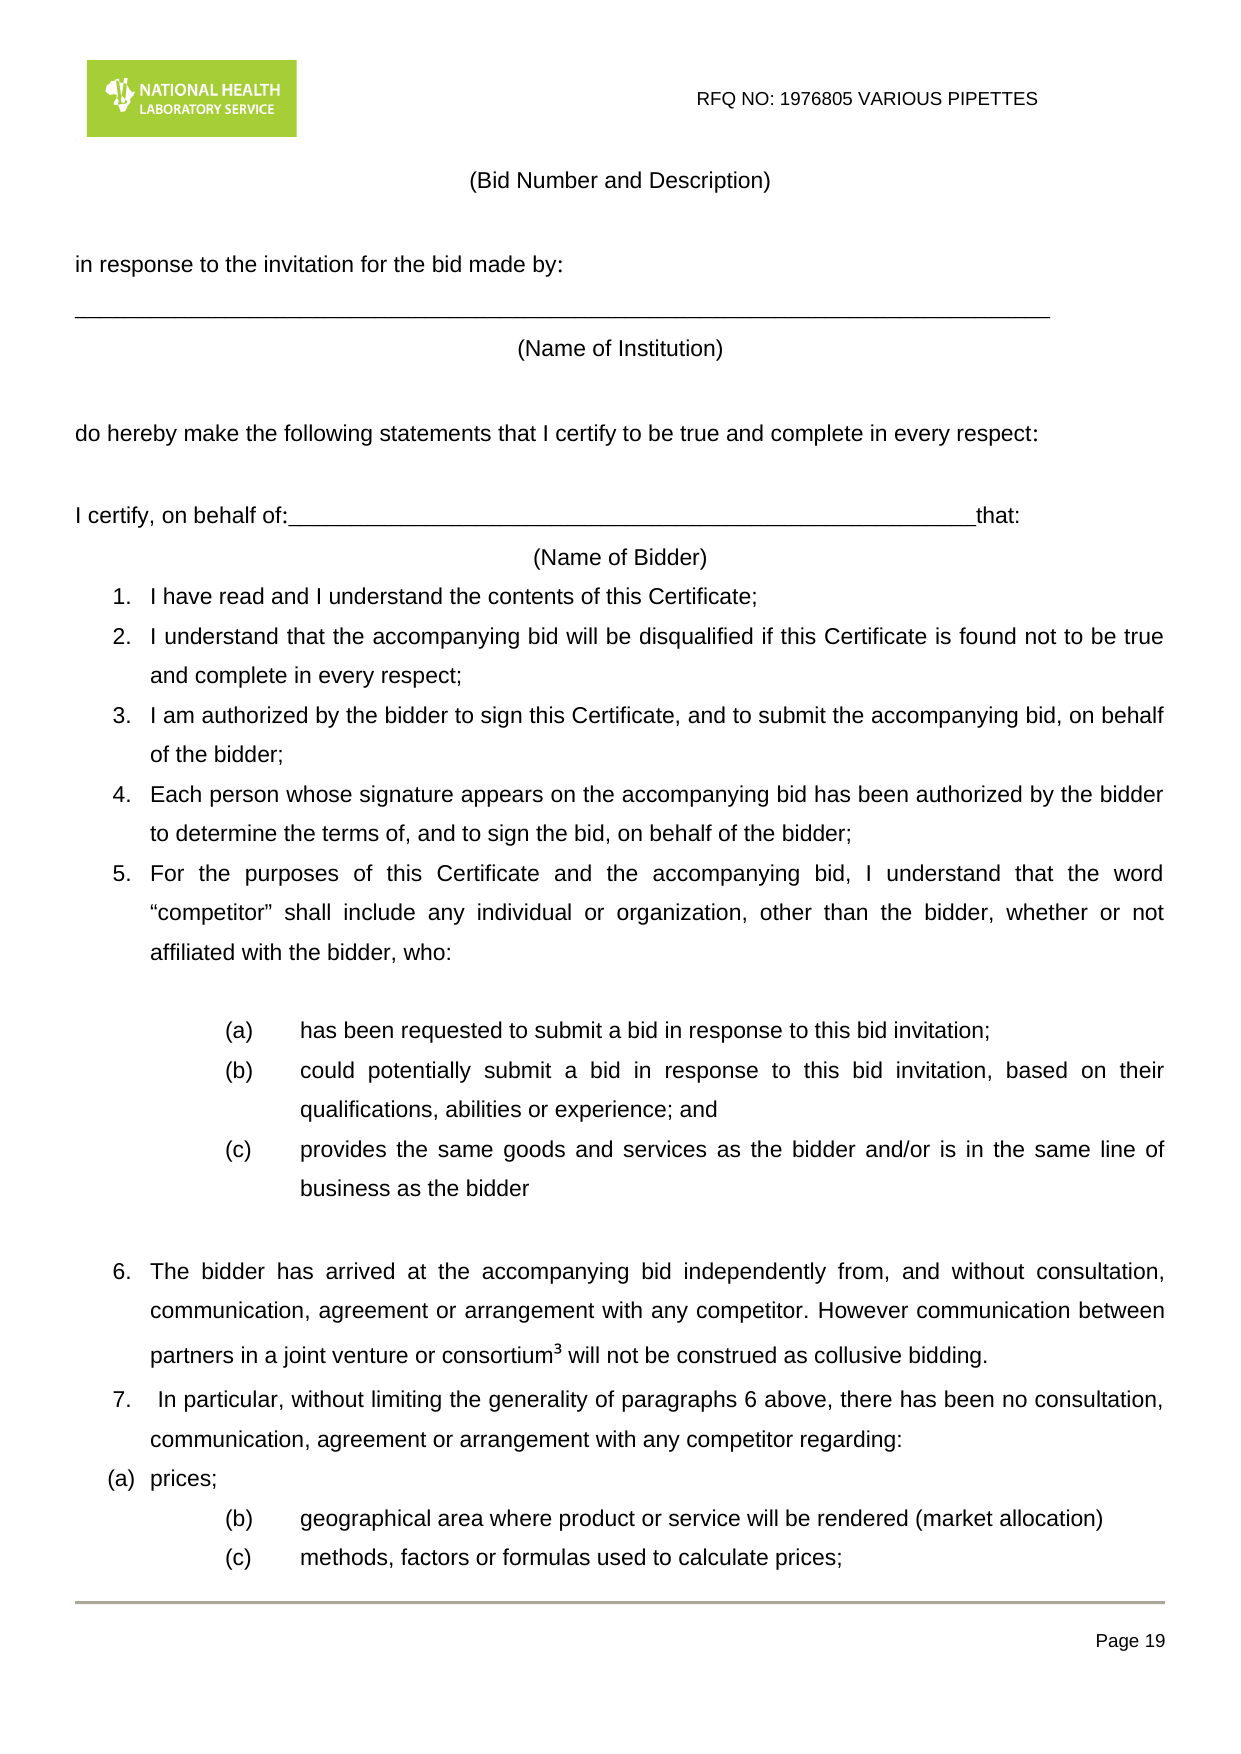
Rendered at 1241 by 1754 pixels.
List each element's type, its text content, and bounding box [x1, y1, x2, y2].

text (a) has been requested to submit a bid in response to this bid invitation; [156, 1017, 1165, 1044]
list For the purposes of this Certificate and the accompanying bid, I understand that the word “competitor” shall include any individual or organization, other than the bidder, whether or not affiliated with the bidder, who: [112, 859, 1165, 965]
text (Name of Bidder) [75, 544, 1165, 570]
text do hereby make the following statements that I certify to be true and complete in every respect: [75, 418, 1165, 447]
text in response to the invitation for the bid made by: [75, 249, 1165, 278]
text (Bid Number and Description) [75, 167, 1165, 193]
text (b) could potentially submit a bid in response to this bid invitation, based on their qualifications, abilities or experience; and [225, 1057, 1165, 1123]
list geographical area where product or service will be rendered (market allocation) [225, 1505, 1165, 1531]
text (c) provides the same goods and services as the bidder and/or is in the same line of business as the bidder [225, 1136, 1165, 1202]
text (Name of Institution) [75, 335, 1165, 362]
text I certify, on behalf of:_______________________________________________________that: [75, 501, 1165, 529]
list prices; [75, 1465, 1165, 1492]
list I have read and I understand the contents of this Certificate; [112, 583, 1165, 609]
list I understand that the accompanying bid will be disqualified if this Certificate is found not to be true and complete in every respect; [112, 623, 1165, 688]
list The bidder has arrived at the accompanying bid independently from, and without consultation, communication, agreement or arrangement with any competitor. However communication between partners in a joint venture or consortium³ will not be construed as collusive bidding. [112, 1258, 1165, 1371]
list In particular, without limiting the generality of paragraphs 6 above, there has been no consultation, communication, agreement or arrangement with any competitor regarding: [112, 1386, 1165, 1452]
list Each person whose signature appears on the accompanying bid has been authorized by the bidder to determine the terms of, and to sign the bid, on behalf of the bidder; [112, 781, 1165, 846]
text (c) methods, factors or formulas used to calculate prices; [156, 1544, 1165, 1571]
text ______________________________________________________________________________ [75, 292, 1165, 321]
picture [86, 60, 297, 137]
list I am authorized by the bidder to sign this Certificate, and to submit the accompanying bid, on behalf of the bidder; [112, 702, 1165, 767]
